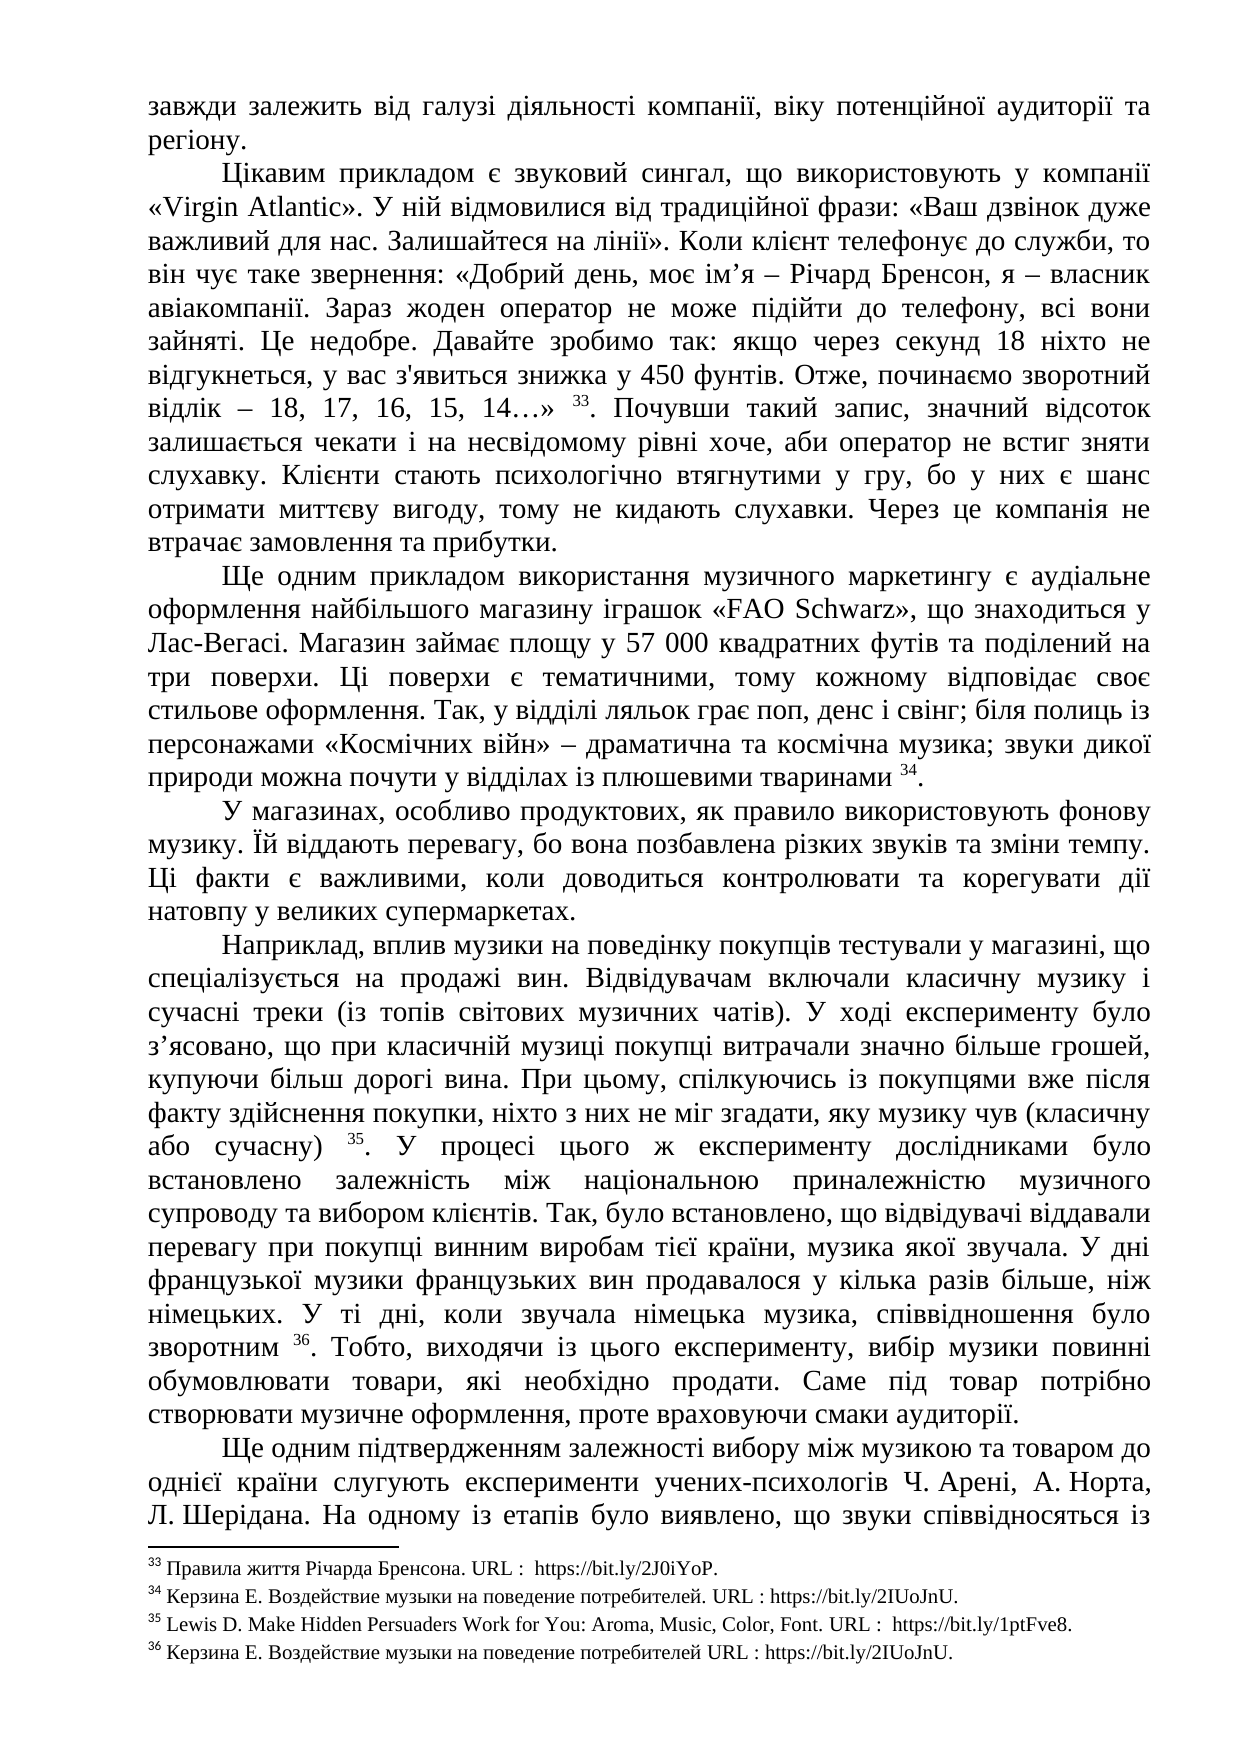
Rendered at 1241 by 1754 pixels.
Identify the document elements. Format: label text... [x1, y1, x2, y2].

text У магазинах, особливо продуктових, як правило використовують фонову музику. Їй віддають перевагу, бо вона позбавлена різких звуків та зміни темпу. Ці факти є важливими, коли доводиться контролювати та корегувати дії натовпу у великих супермаркетах. [148, 793, 1152, 927]
text Ще одним прикладом використання музичного маркетингу є аудіальне оформлення найбільшого магазину іграшок «FAO Schwarz», що знаходиться у Лас-Вегасі. Магазин займає площу у 57 000 квадратних футів та поділений на три поверхи. Ці поверхи є тематичними, тому кожному відповідає своє стильове оформлення. Так, у відділі ляльок грає поп, денс і свінг; біля полиць із персонажами «Космічних війн» – драматична та космічна музика; звуки дикої природи можна почути у відділах із плюшевими тваринами . [148, 558, 1152, 793]
text Наприклад, вплив музики на поведінку покупців тестували у магазині, що спеціалізується на продажі вин. Відвідувачам включали класичну музику і сучасні треки (із топів світових музичних чатів). У ході експерименту було з’ясовано, що при класичній музиці покупці витрачали значно більше грошей, купуючи більш дорогі вина. При цьому, спілкуючись із покупцями вже після факту здійснення покупки, ніхто з них не міг згадати, яку музику чув (класичну або сучасну) . У процесі цього ж експерименту дослідниками було встановлено залежність між національною приналежністю музичного супроводу та вибором клієнтів. Так, було встановлено, що відвідувачі віддавали перевагу при покупці винним виробам тієї країни, музика якої звучала. У дні французької музики французьких вин продавалося у кілька разів більше, ніж німецьких. У ті дні, коли звучала німецька музика, співвідношення було зворотним . Тобто, виходячи із цього експерименту, вибір музики повинні обумовлювати товари, які необхідно продати. Саме під товар потрібно створювати музичне оформлення, проте враховуючи смаки аудиторії. [148, 927, 1152, 1430]
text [148, 1430, 1152, 1531]
text Цікавим прикладом є звуковий сингал, що використовують у компанії «Virgin Atlantic». У ній відмовилися від традиційної фрази: «Ваш дзвінок дуже важливий для нас. Залишайтеся на лінії». Коли клієнт телефонує до служби, то він чує таке звернення: «Добрий день, моє ім’я – Річард Бренсон, я – власник авіакомпанії. Зараз жоден оператор не може підійти до телефону, всі вони зайняті. Це недобре. Давайте зробимо так: якщо через секунд 18 ніхто не відгукнеться, у вас з'явиться знижка у 450 фунтів. Отже, починаємо зворотний відлік – 18, 17, 16, 15, 14…» . Почувши такий запис, значний відсоток залишається чекати і на несвідомому рівні хоче, аби оператор не встиг зняти слухавку. Клієнти стають психологічно втягнутими у гру, бо у них є шанс отримати миттєву вигоду, тому не кидають слухавки. Через це компанія не втрачає замовлення та прибутки. [148, 156, 1152, 558]
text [148, 88, 1152, 156]
